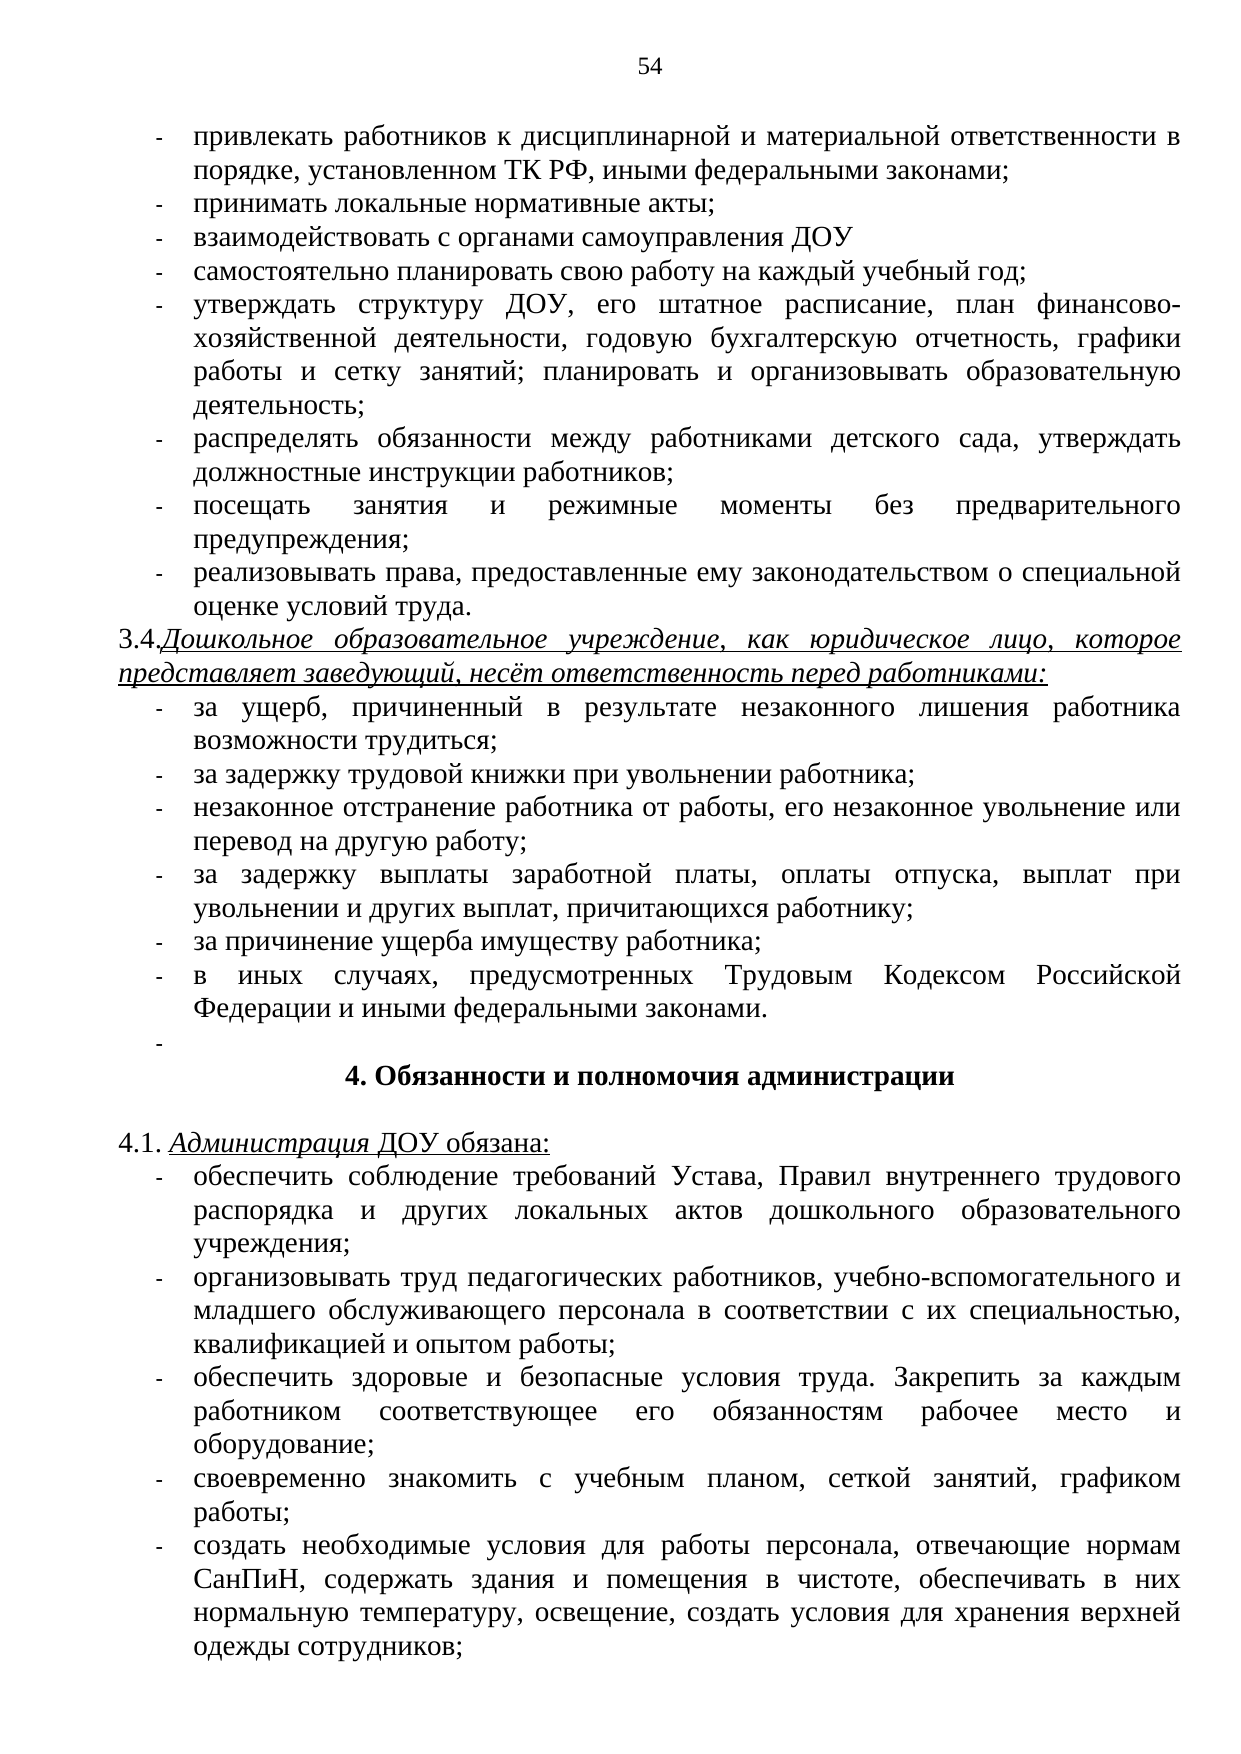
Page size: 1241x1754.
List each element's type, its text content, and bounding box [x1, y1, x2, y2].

list принимать локальные нормативные акты; [156, 186, 1182, 219]
list посещать занятия и режимные моменты без предварительного предупреждения; [156, 487, 1182, 554]
list за задержку выплаты заработной платы, оплаты отпуска, выплат при увольнении и других выплат, причитающихся работнику; [156, 856, 1182, 923]
list самостоятельно планировать свою работу на каждый учебный год; [156, 253, 1182, 286]
list за причинение ущерба имуществу работника; [156, 923, 1182, 957]
list за задержку трудовой книжки при увольнении работника; [156, 756, 1182, 789]
list обеспечить соблюдение требований Устава, Правил внутреннего трудового распорядка и других локальных актов дошкольного образовательного учреждения; [156, 1158, 1182, 1259]
text 3.4.Дошкольное образовательное учреждение, как юридическое лицо, которое представляет заведующий, несёт ответственность перед работниками: [118, 622, 1182, 689]
list привлекать работников к дисциплинарной и материальной ответственности в порядке, установленном ТК РФ, иными федеральными законами; [156, 118, 1182, 186]
list за ущерб, причиненный в результате незаконного лишения работника возможности трудиться; [156, 689, 1182, 756]
list взаимодействовать с органами самоуправления ДОУ [156, 219, 1182, 253]
list распределять обязанности между работниками детского сада, утверждать должностные инструкции работников; [156, 420, 1182, 487]
list обеспечить здоровые и безопасные условия труда. Закрепить за каждым работником соответствующее его обязанностям рабочее место и оборудование; [156, 1359, 1182, 1460]
list своевременно знакомить с учебным планом, сеткой занятий, графиком работы; [156, 1460, 1182, 1527]
text 4. Обязанности и полномочия администрации [118, 1058, 1182, 1091]
list создать необходимые условия для работы персонала, отвечающие нормам СанПиН, содержать здания и помещения в чистоте, обеспечивать в них нормальную температуру, освещение, создать условия для хранения верхней одежды сотрудников; [156, 1527, 1182, 1661]
list в иных случаях, предусмотренных Трудовым Кодексом Российской Федерации и иными федеральными законами. [156, 957, 1182, 1024]
text 4.1. Администрация ДОУ обязана: [118, 1125, 1182, 1158]
list утверждать структуру ДОУ, его штатное расписание, план финансово-хозяйственной деятельности, годовую бухгалтерскую отчетность, графики работы и сетку занятий; планировать и организовывать образовательную деятельность; [156, 286, 1182, 420]
list реализовывать права, предоставленные ему законодательством о специальной оценке условий труда. [156, 554, 1182, 622]
list организовывать труд педагогических работников, учебно-вспомогательного и младшего обслуживающего персонала в соответствии с их специальностью, квалификацией и опытом работы; [156, 1259, 1182, 1359]
list незаконное отстранение работника от работы, его незаконное увольнение или перевод на другую работу; [156, 789, 1182, 856]
